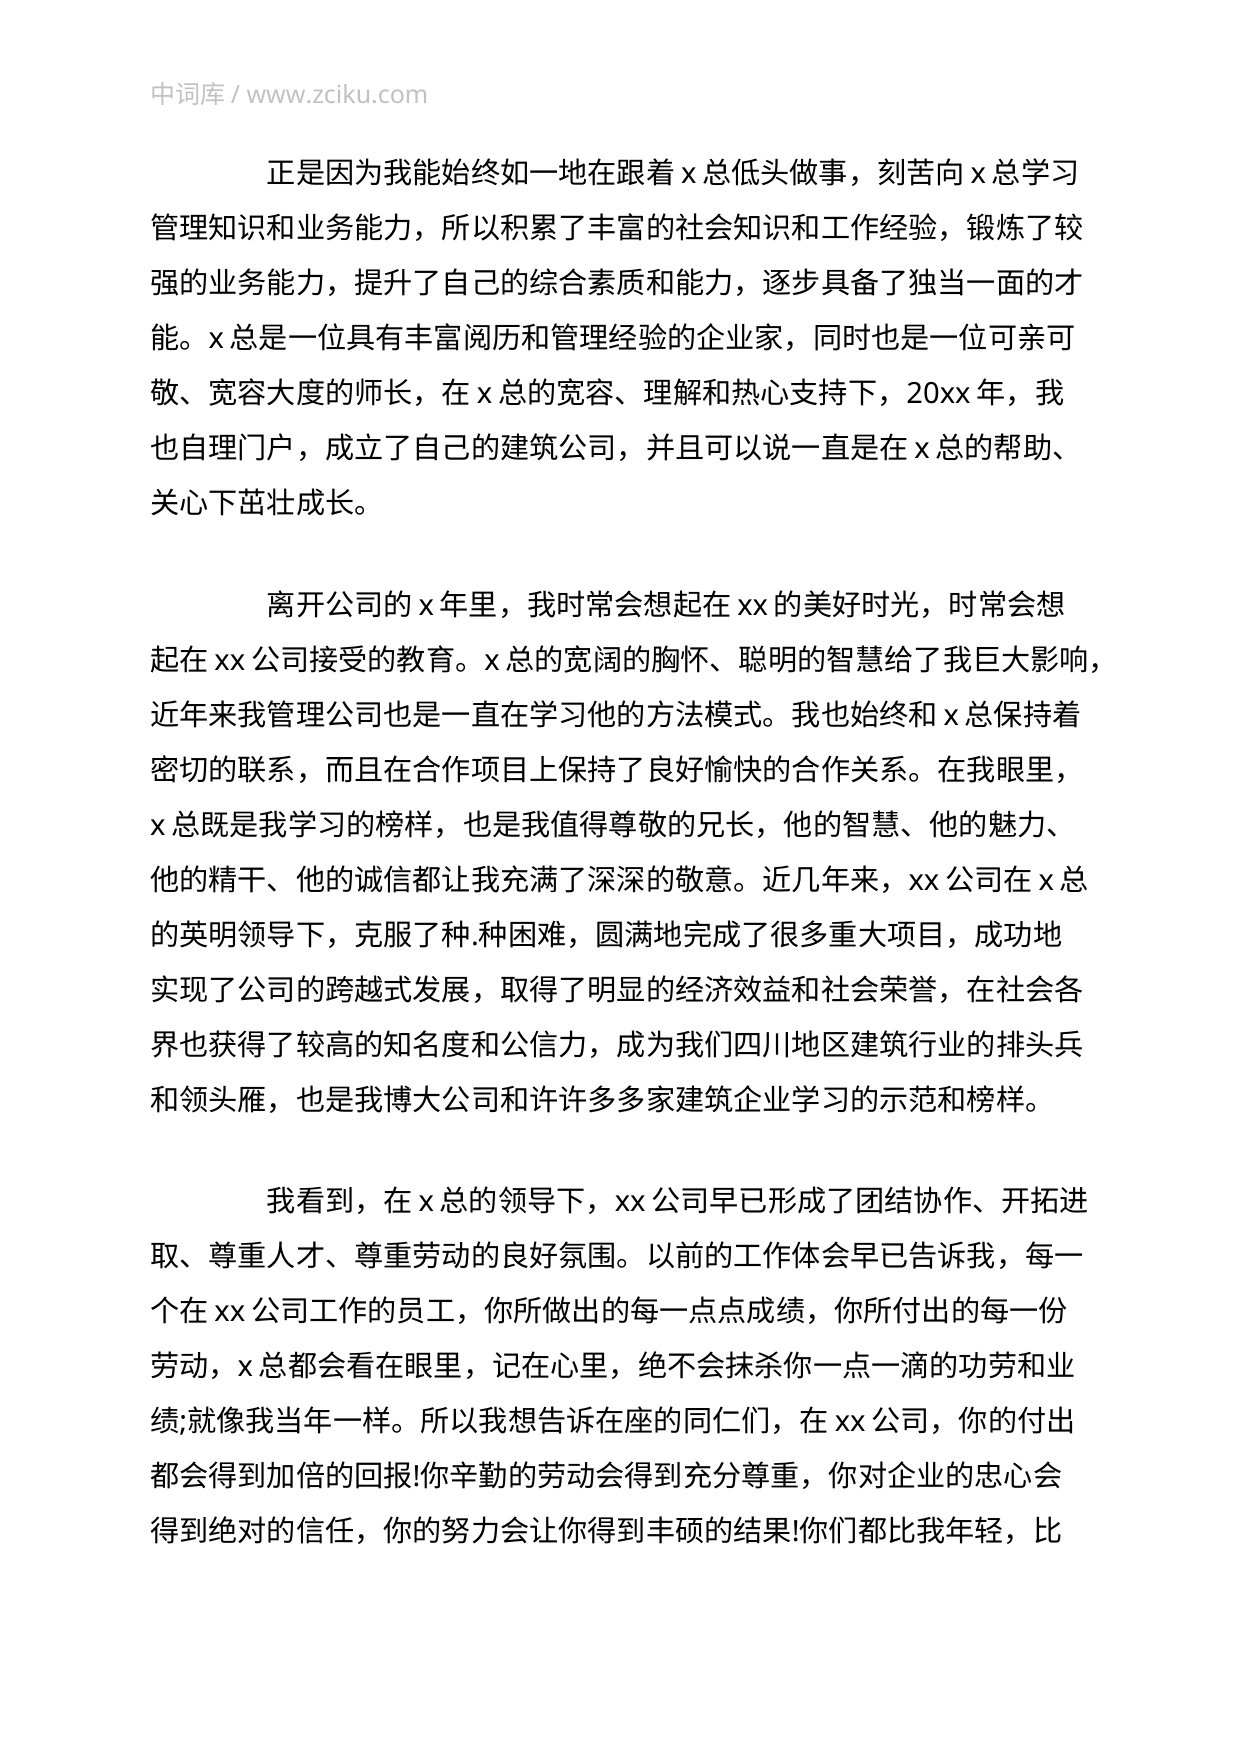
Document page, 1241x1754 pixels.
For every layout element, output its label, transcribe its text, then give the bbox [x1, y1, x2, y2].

text 正是因为我能始终如一地在跟着x总低头做事，刻苦向x总学习管理知识和业务能力，所以积累了丰富的社会知识和工作经验，锻炼了较强的业务能力，提升了自己的综合素质和能力，逐步具备了独当一面的才能。x总是一位具有丰富阅历和管理经验的企业家，同时也是一位可亲可敬、宽容大度的师长，在x总的宽容、理解和热心支持下，20xx年，我也自理门户，成立了自己的建筑公司，并且可以说一直是在x总的帮助、关心下茁壮成长。 [150, 150, 1090, 522]
text 离开公司的x年里，我时常会想起在xx的美好时光，时常会想起在xx公司接受的教育。x总的宽阔的胸怀、聪明的智慧给了我巨大影响，近年来我管理公司也是一直在学习他的方法模式。我也始终和x总保持着密切的联系，而且在合作项目上保持了良好愉快的合作关系。在我眼里，x总既是我学习的榜样，也是我值得尊敬的兄长，他的智慧、他的魅力、他的精干、他的诚信都让我充满了深深的敬意。近几年来，xx公司在x总的英明领导下，克服了种.种困难，圆满地完成了很多重大项目，成功地实现了公司的跨越式发展，取得了明显的经济效益和社会荣誉，在社会各界也获得了较高的知名度和公信力，成为我们四川地区建筑行业的排头兵和领头雁，也是我博大公司和许许多多家建筑企业学习的示范和榜样。 [150, 582, 1090, 1118]
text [150, 1178, 1090, 1550]
